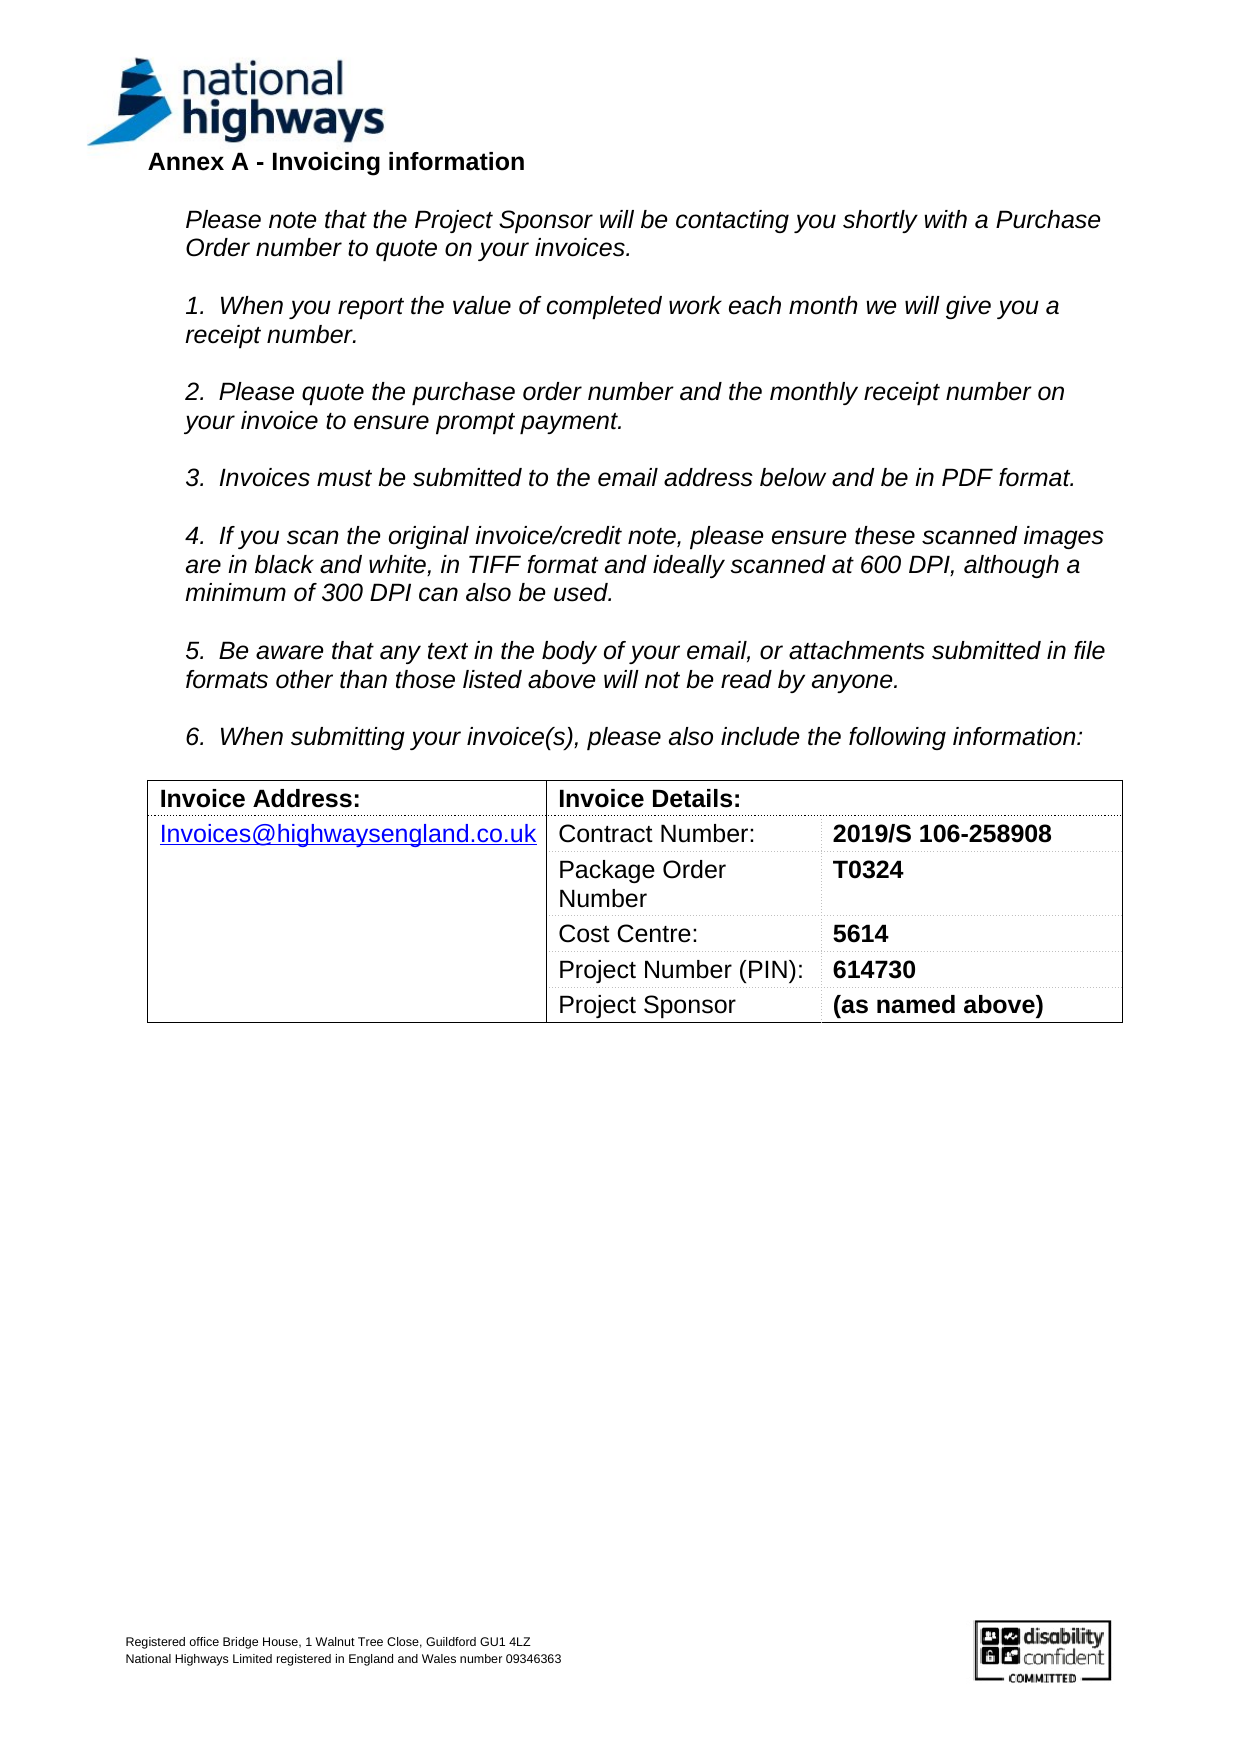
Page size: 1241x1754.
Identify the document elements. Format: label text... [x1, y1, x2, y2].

table_cell Cost Centre: [547, 915, 821, 951]
table_header Invoice Address: [148, 781, 546, 815]
picture [965, 1612, 1123, 1690]
text 2. Please quote the purchase order number and the monthly receipt number on your invoice to ensure prompt payment. [185, 377, 1122, 435]
table_cell Project Sponsor [547, 987, 821, 1022]
table_cell (as named above) [821, 987, 1122, 1022]
text 5. Be aware that any text in the body of your email, or attachments submitted in file formats other than those listed above will not be read by anyone. [185, 636, 1122, 693]
table_cell Package Order Number [547, 851, 821, 915]
table_cell T0324 [821, 851, 1122, 915]
table_header Invoice Details: [547, 781, 821, 815]
table_cell Project Number (PIN): [547, 951, 821, 987]
text Please note that the Project Sponsor will be contacting you shortly with a Purchase Order number to quote on your invoices. [185, 205, 1122, 262]
text Annex A - Invoicing information [148, 147, 1122, 176]
table_cell Invoices@highwaysengland.co.uk [148, 815, 546, 1022]
text 1. When you report the value of completed work each month we will give you a receipt number. [185, 291, 1122, 348]
table_cell Contract Number: [547, 815, 821, 851]
table_cell 2019/S 106-258908 [821, 815, 1122, 851]
text 3. Invoices must be submitted to the email address below and be in PDF format. [185, 463, 1122, 492]
table_cell 5614 [821, 915, 1122, 951]
text 4. If you scan the original invoice/credit note, please ensure these scanned images are in black and white, in TIFF format and ideally scanned at 600 DPI, although a minimum of 300 DPI can also be used. [185, 521, 1122, 607]
table_header [821, 781, 1122, 815]
table_cell 614730 [821, 951, 1122, 987]
text 6. When submitting your invoice(s), please also include the following information: [185, 722, 1122, 751]
